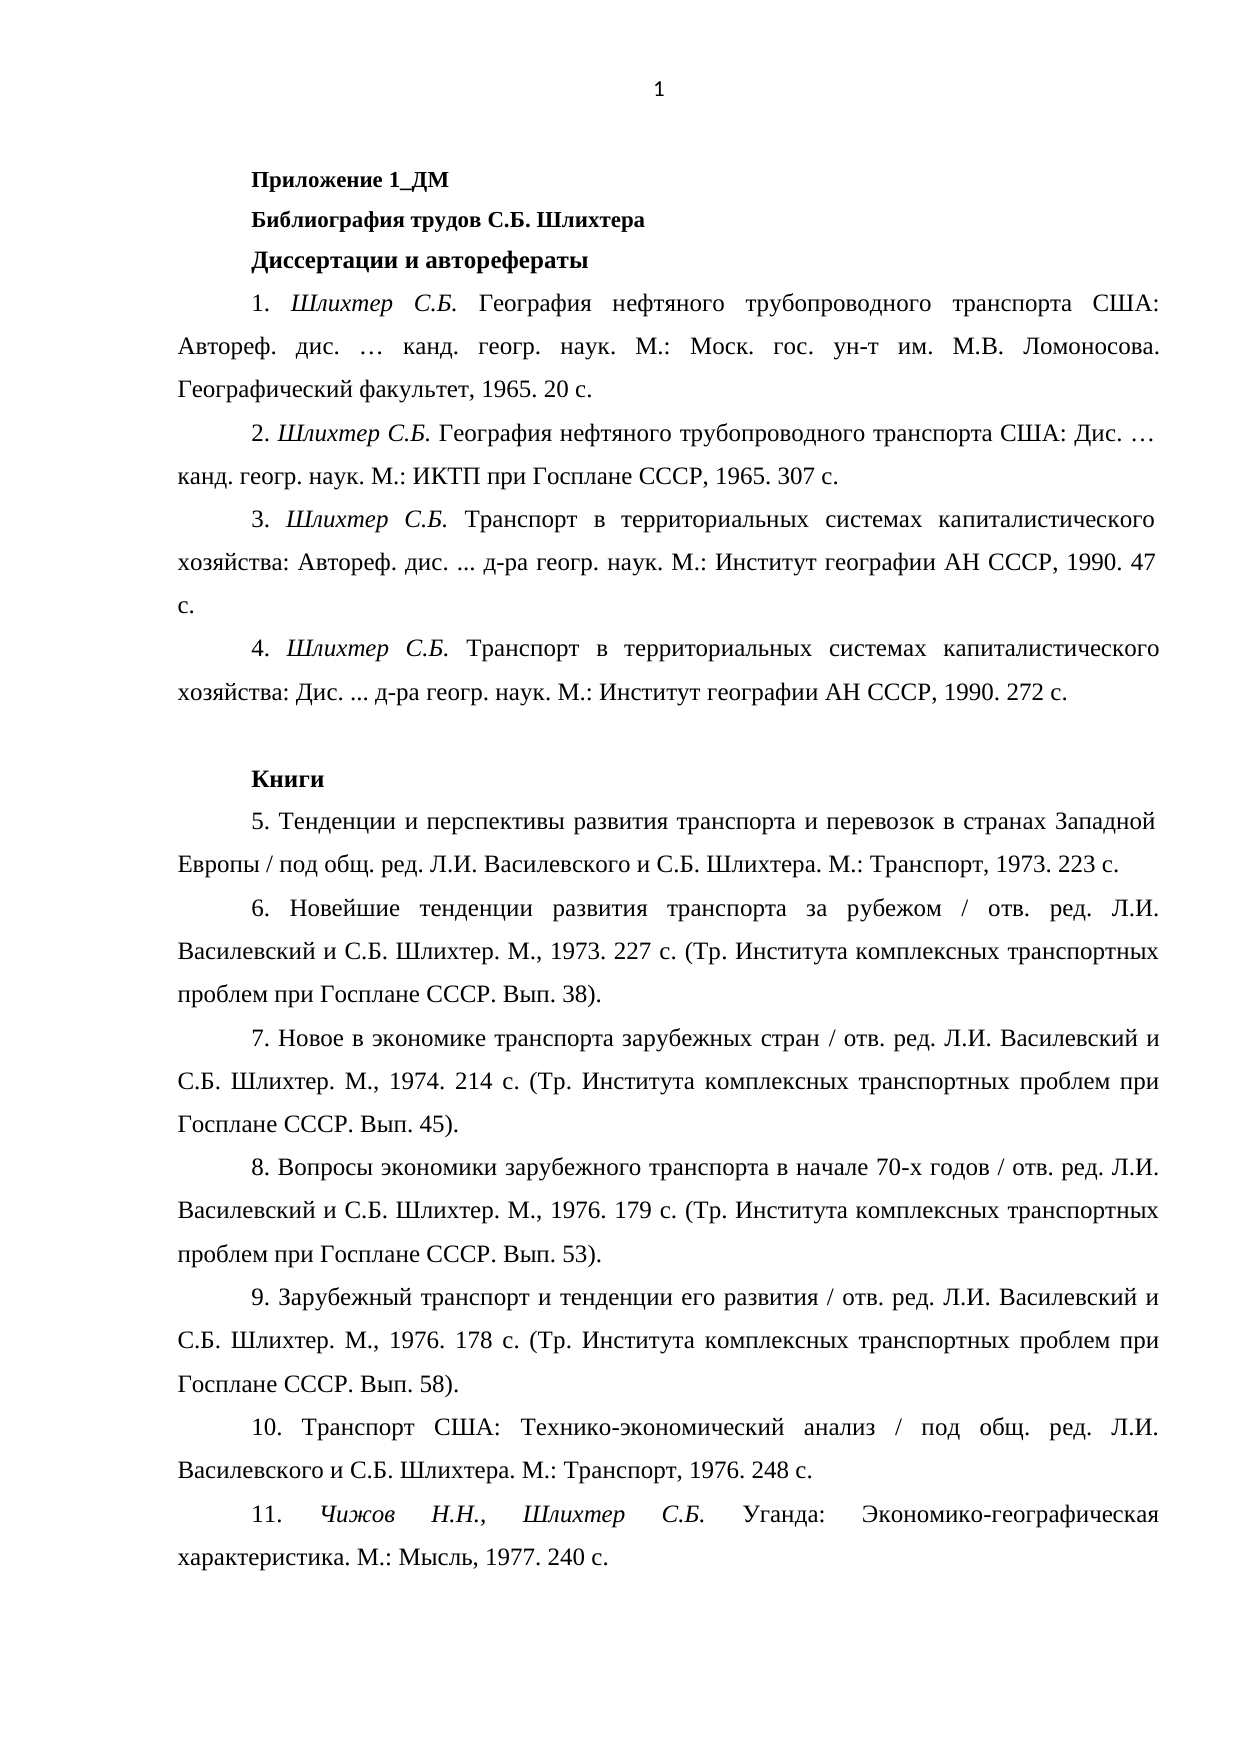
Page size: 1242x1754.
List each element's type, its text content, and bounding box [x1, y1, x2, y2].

text Книги [251, 764, 1167, 793]
text канд. геогр. наук. М.: ИКТП при Госплане СССР, 1965. 307 с. [177, 461, 1167, 490]
text Диссертации и авторефераты [251, 245, 1167, 274]
text 2. Шлихтер С.Б. География нефтяного трубопроводного транспорта США: Дис. … [251, 418, 1167, 447]
text 10. Транспорт США: Технико-экономический анализ / под общ. ред. Л.И. Василевского и С.Б. Шлихтера. М.: Транспорт, 1976. 248 с. [177, 1412, 1159, 1484]
text хозяйства: Автореф. дис. ... д-ра геогр. наук. М.: Институт географии АН СССР, 1990. 47 с. [177, 536, 1159, 622]
text 8. Вопросы экономики зарубежного транспорта в начале 70-х годов / отв. ред. Л.И. Василевский и С.Б. Шлихтер. М., 1976. 179 с. (Тр. Института комплексных транспортных проблем при Госплане СССР. Вып. 53). [177, 1152, 1159, 1267]
text Европы / под общ. ред. Л.И. Василевского и С.Б. Шлихтера. М.: Транспорт, 1973. 223 с. [177, 849, 1167, 878]
text 3. Шлихтер С.Б. Транспорт в территориальных системах капиталистического [251, 504, 1167, 533]
text 9. Зарубежный транспорт и тенденции его развития / отв. ред. Л.И. Василевский и С.Б. Шлихтер. М., 1976. 178 с. (Тр. Института комплексных транспортных проблем при Госплане СССР. Вып. 58). [177, 1282, 1159, 1397]
text 6. Новейшие тенденции развития транспорта за рубежом / отв. ред. Л.И. Василевский и С.Б. Шлихтер. М., 1973. 227 с. (Тр. Института комплексных транспортных проблем при Госплане СССР. Вып. 38). [177, 893, 1159, 1008]
text 4. Шлихтер С.Б. Транспорт в территориальных системах капиталистического хозяйства: Дис. ... д-ра геогр. наук. М.: Институт географии АН СССР, 1990. 272 с. [177, 633, 1159, 705]
text 5. Тенденции и перспективы развития транспорта и перевозок в странах Западной [251, 806, 1167, 835]
text 11. Чижов Н.Н., Шлихтер С.Б. Уганда: Экономико-географическая характеристика. М.: Мысль, 1977. 240 с. [177, 1499, 1159, 1571]
text 7. Новое в экономике транспорта зарубежных стран / отв. ред. Л.И. Василевский и С.Б. Шлихтер. М., 1974. 214 с. (Тр. Института комплексных транспортных проблем при Госплане СССР. Вып. 45). [177, 1023, 1159, 1138]
text 1. Шлихтер С.Б. География нефтяного трубопроводного транспорта США: Автореф. дис. … канд. геогр. наук. М.: Моск. гос. ун-т им. М.В. Ломоносова. Географический факультет, 1965. 20 с. [177, 288, 1160, 403]
text Библиография трудов С.Б. Шлихтера [251, 206, 1167, 232]
text Приложение 1_ДМ [251, 166, 1167, 193]
